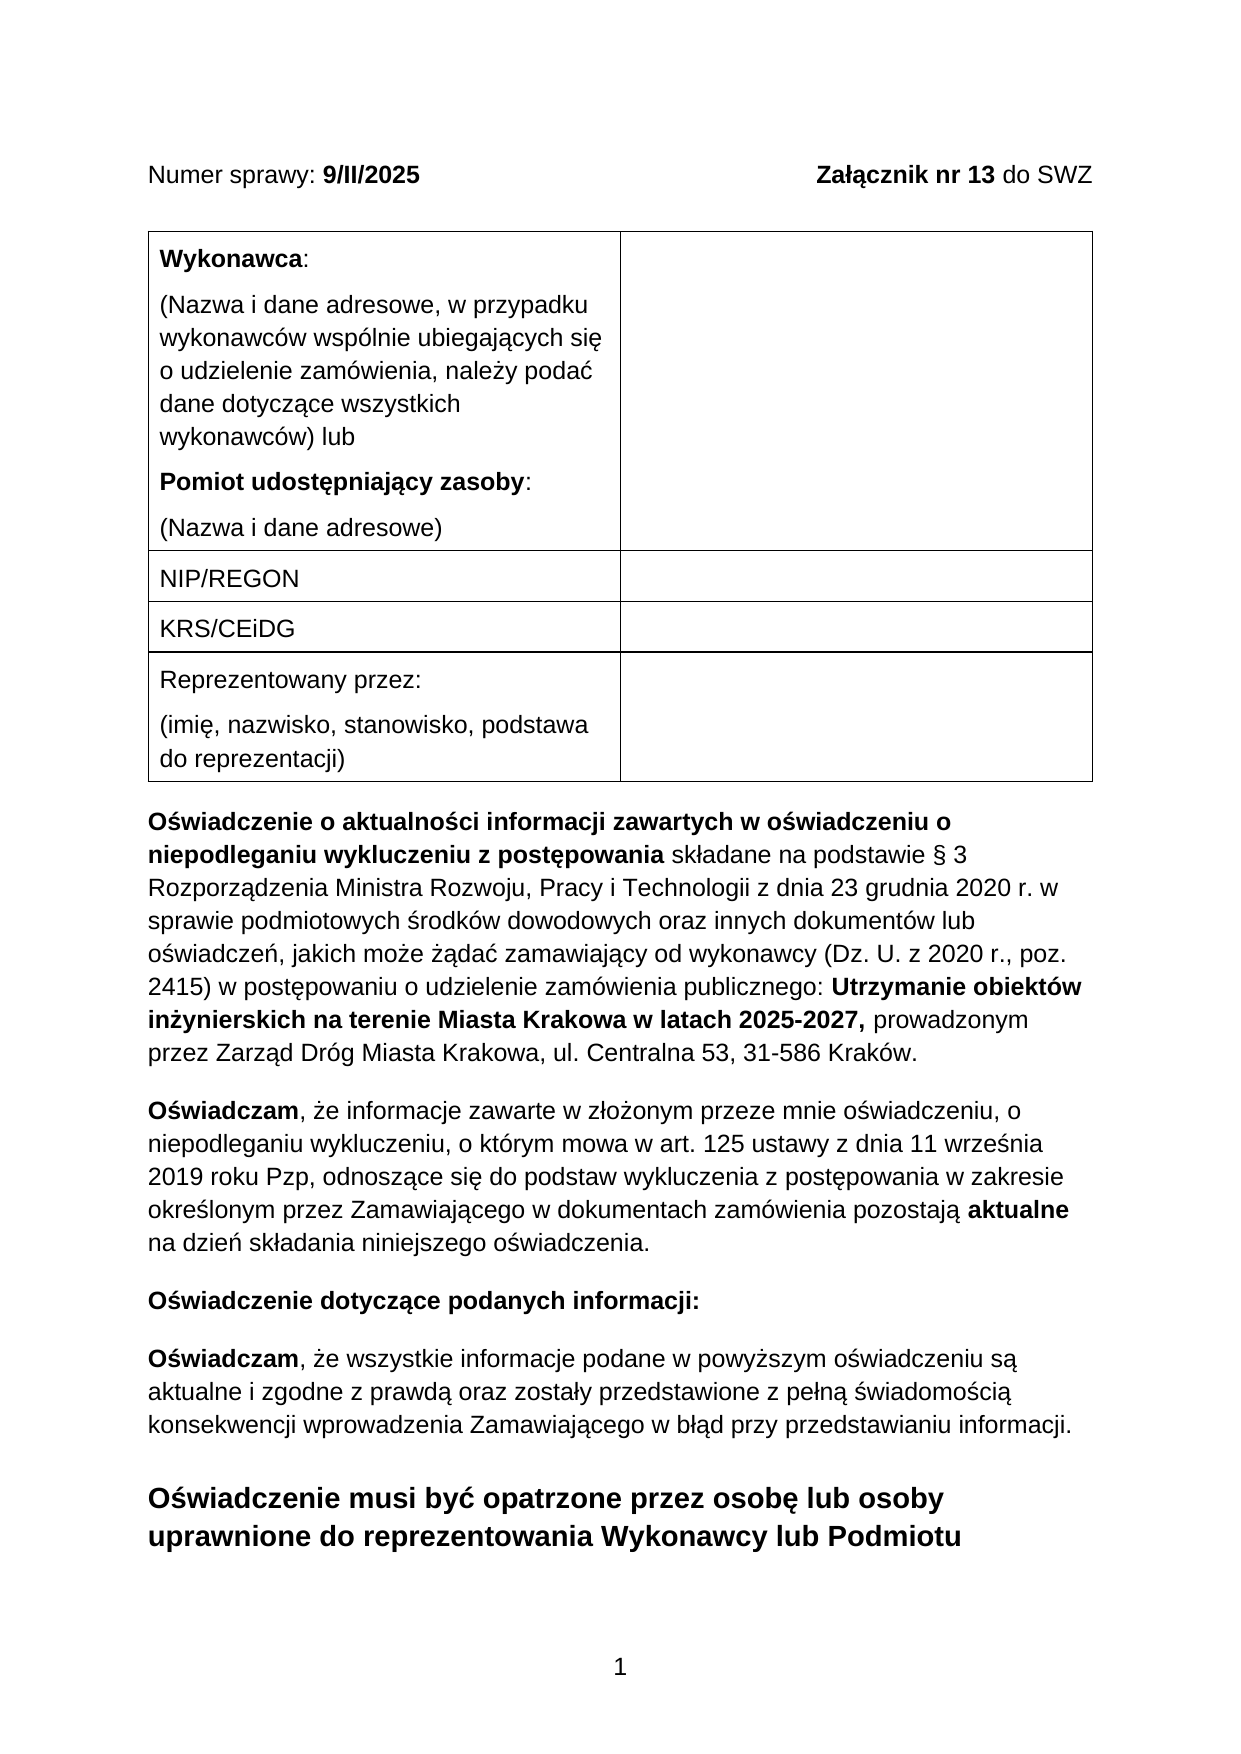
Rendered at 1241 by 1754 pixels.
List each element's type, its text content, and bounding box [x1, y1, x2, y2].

text Oświadczenie dotyczące podanych informacji: [148, 1286, 1093, 1315]
table_header [621, 232, 1092, 550]
table_cell Reprezentowany przez: (imię, nazwisko, stanowisko, podstawa do reprezentacji) [149, 653, 620, 781]
text Numer sprawy: 9/II/2025 Załącznik nr 13 do SWZ [148, 160, 1093, 189]
table_cell [621, 551, 1092, 601]
text Oświadczam, że wszystkie informacje podane w powyższym oświadczeniu są aktualne i zgodne z prawdą oraz zostały przedstawione z pełną świadomością konsekwencji wprowadzenia Zamawiającego w błąd przy przedstawianiu informacji. [148, 1344, 1093, 1439]
table_cell KRS/CEiDG [149, 602, 620, 651]
table_cell [621, 653, 1092, 781]
text Oświadczam, że informacje zawarte w złożonym przeze mnie oświadczeniu, o niepodleganiu wykluczeniu, o którym mowa w art. 125 ustawy z dnia 11 września 2019 roku Pzp, odnoszące się do podstaw wykluczenia z postępowania w zakresie określonym przez Zamawiającego w dokumentach zamówienia pozostają aktualne na dzień składania niniejszego oświadczenia. [148, 1096, 1093, 1257]
table_header Wykonawca: (Nazwa i dane adresowe, w przypadku wykonawców wspólnie ubiegających się o udzielenie zamówienia, należy podać dane dotyczące wszystkich wykonawców) lub Pomiot udostępniający zasoby: (Nazwa i dane adresowe) [149, 232, 620, 550]
text Oświadczenie o aktualności informacji zawartych w oświadczeniu o niepodleganiu wykluczeniu z postępowania składane na podstawie § 3 Rozporządzenia Ministra Rozwoju, Pracy i Technologii z dnia 23 grudnia 2020 r. w sprawie podmiotowych środków dowodowych oraz innych dokumentów lub oświadczeń, jakich może żądać zamawiający od wykonawcy (Dz. U. z 2020 r., poz. 2415) w postępowaniu o udzielenie zamówienia publicznego: Utrzymanie obiektów inżynierskich na terenie Miasta Krakowa w latach 2025-2027, prowadzonym przez Zarząd Dróg Miasta Krakowa, ul. Centralna 53, 31-586 Kraków. [148, 807, 1093, 1067]
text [148, 1481, 1093, 1553]
table_cell NIP/REGON [149, 551, 620, 601]
table_cell [621, 602, 1092, 651]
